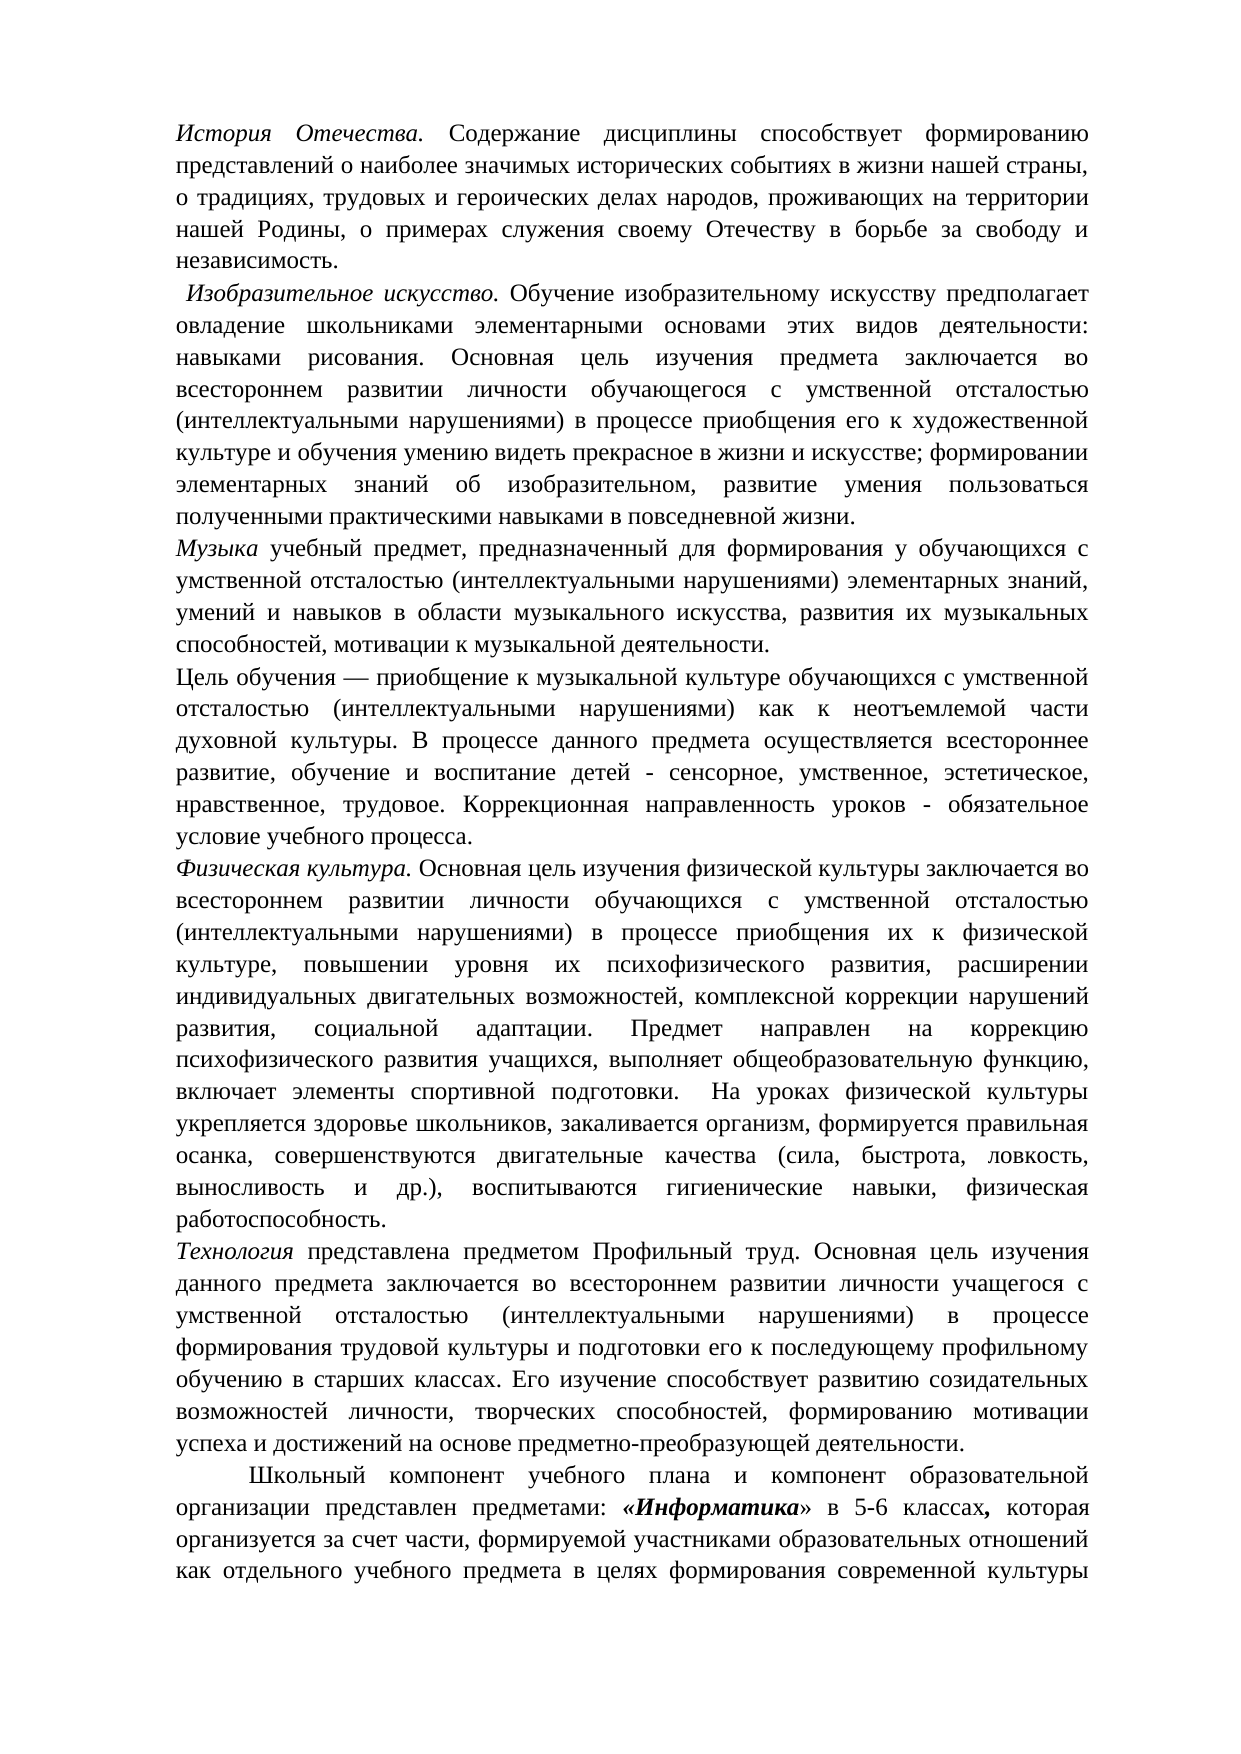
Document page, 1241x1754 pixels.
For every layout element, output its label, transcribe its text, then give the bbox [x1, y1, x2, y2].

text Цель обучения — приобщение к музыкальной культуре обучающихся с умственной отсталостью (интеллектуальными нарушениями) как к неотъемлемой части духовной культуры. В процессе данного предмета осуществляется всестороннее развитие, обучение и воспитание детей - сенсорное, умственное, эстетическое, нравственное, трудовое. Коррекционная направленность уроков - обязательное условие учебного процесса. [176, 662, 1089, 850]
text История Отечества. Содержание дисциплины способствует формированию представлений о наиболее значимых исторических событиях в жизни нашей страны, о традициях, трудовых и героических делах народов, проживающих на территории нашей Родины, о примерах служения своему Отечеству в борьбе за свободу и независимость. [176, 118, 1089, 274]
text Музыка учебный предмет, предназначенный для формирования у обучающихся с умственной отсталостью (интеллектуальными нарушениями) элементарных знаний, умений и навыков в области музыкального искусства, развития их музыкальных способностей, мотивации к музыкальной деятельности. [176, 533, 1089, 658]
text Изобразительное искусство. Обучение изобразительному искусству предполагает овладение школьниками элементарными основами этих видов деятельности: навыками рисования. Основная цель изучения предмета заключается во всестороннем развитии личности обучающегося с умственной отсталостью (интеллектуальными нарушениями) в процессе приобщения его к художественной культуре и обучения умению видеть прекрасное в жизни и искусстве; формировании элементарных знаний об изобразительном, развитие умения пользоваться полученными практическими навыками в повседневной жизни. [176, 278, 1089, 530]
text Физическая культура. Основная цель изучения физической культуры заключается во всестороннем развитии личности обучающихся с умственной отсталостью (интеллектуальными нарушениями) в процессе приобщения их к физической культуре, повышении уровня их психофизического развития, расширении индивидуальных двигательных возможностей, комплексной коррекции нарушений развития, социальной адаптации. Предмет направлен на коррекцию психофизического развития учащихся, выполняет общеобразовательную функцию, включает элементы спортивной подготовки. На уроках физической культуры укрепляется здоровье школьников, закаливается организм, формируется правильная осанка, совершенствуются двигательные качества (сила, быстрота, ловкость, выносливость и др.), воспитываются гигиенические навыки, физическая работоспособность. [176, 853, 1089, 1233]
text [176, 1460, 1089, 1584]
text Технология представлена предметом Профильный труд. Основная цель изучения данного предмета заключается во всестороннем развитии личности учащегося с умственной отсталостью (интеллектуальными нарушениями) в процессе формирования трудовой культуры и подготовки его к последующему профильному обучению в старших классах. Его изучение способствует развитию созидательных возможностей личности, творческих способностей, формированию мотивации успеха и достижений на основе предметно-преобразующей деятельности. [176, 1236, 1089, 1456]
